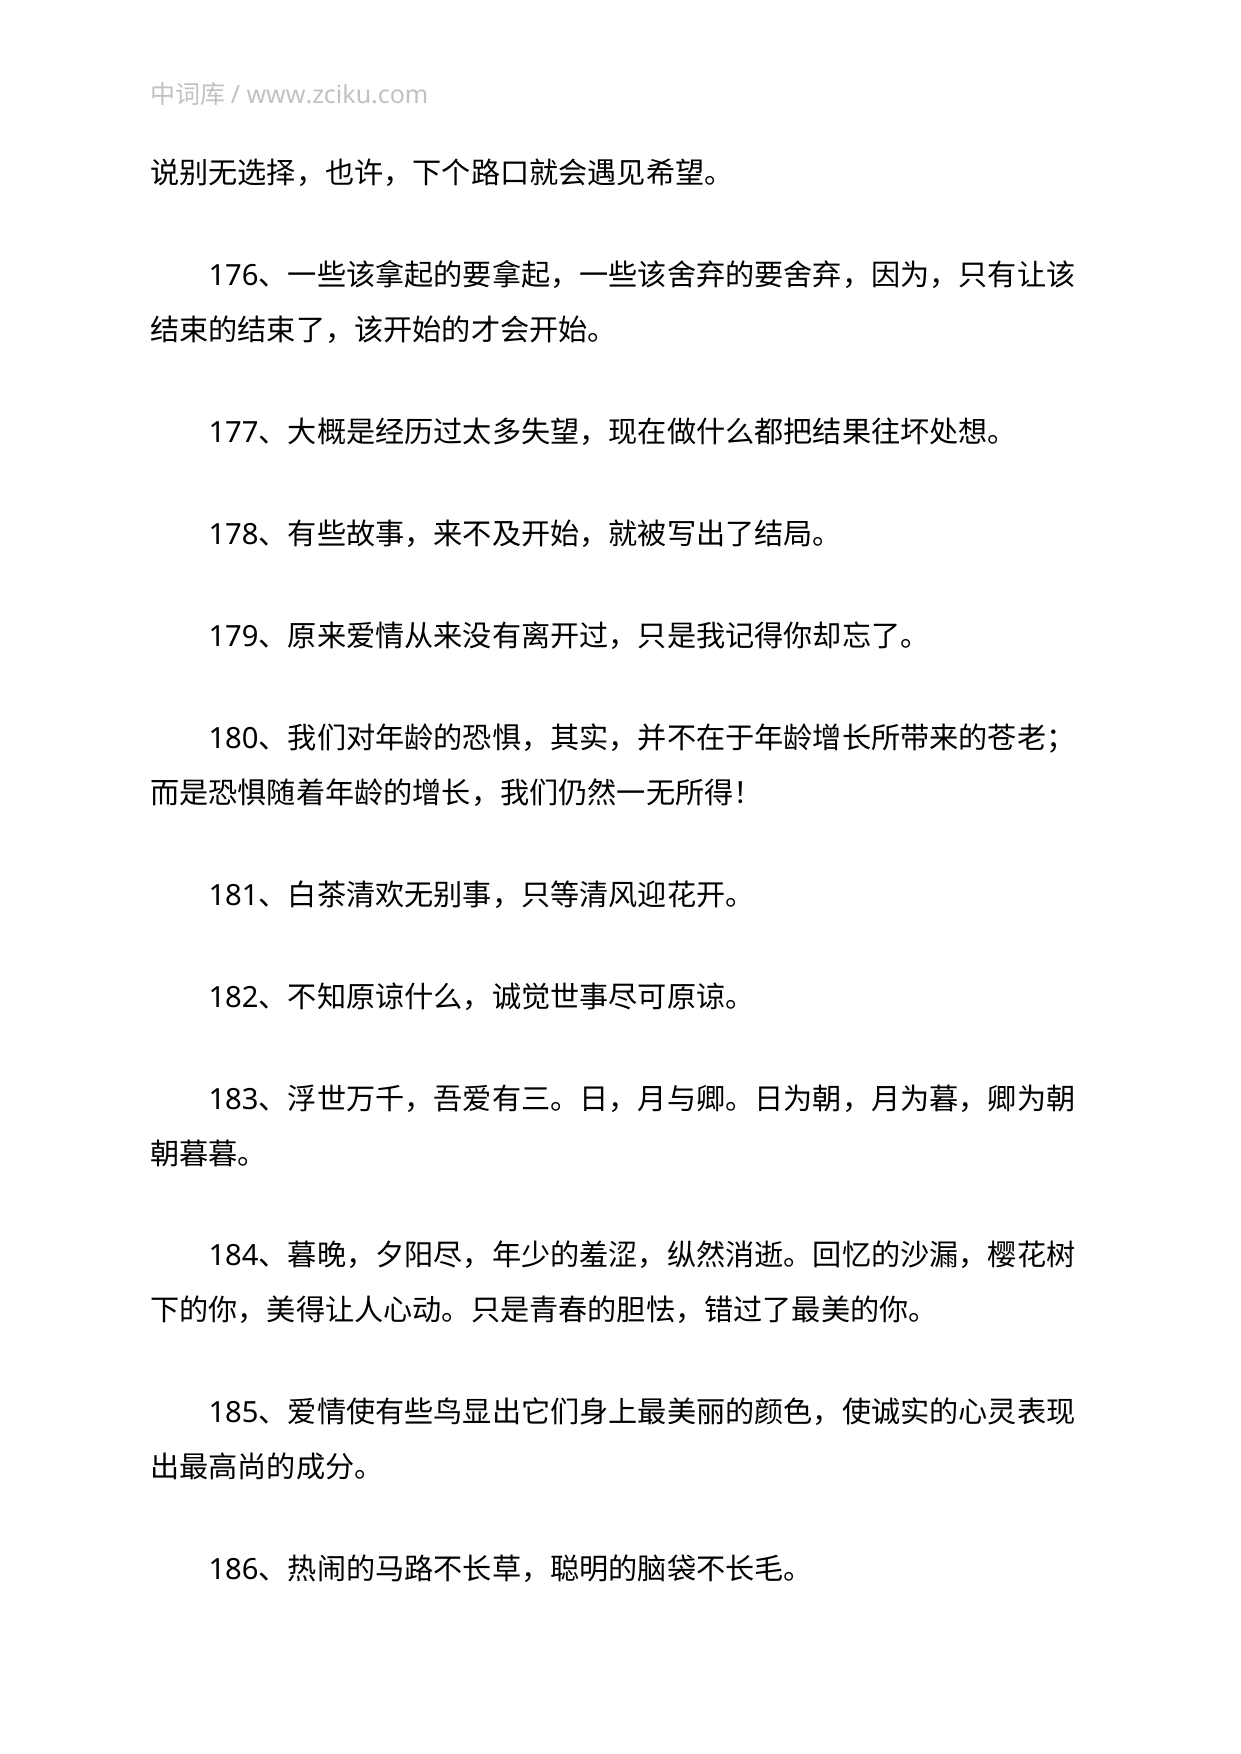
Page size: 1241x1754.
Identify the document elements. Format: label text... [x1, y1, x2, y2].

text 183、浮世万千，吾爱有三。日，月与卿。日为朝，月为暮，卿为朝朝暮暮。 [150, 1075, 1090, 1172]
text 181、白茶清欢无别事，只等清风迎花开。 [150, 871, 1090, 914]
text 176、一些该拿起的要拿起，一些该舍弃的要舍弃，因为，只有让该结束的结束了，该开始的才会开始。 [150, 252, 1090, 349]
text 186、热闹的马路不长草，聪明的脑袋不长毛。 [150, 1546, 1090, 1588]
text 185、爱情使有些鸟显出它们身上最美丽的颜色，使诚实的心灵表现出最高尚的成分。 [150, 1389, 1090, 1486]
text 177、大概是经历过太多失望，现在做什么都把结果往坏处想。 [150, 408, 1090, 451]
text 184、暮晚，夕阳尽，年少的羞涩，纵然消逝。回忆的沙漏，樱花树下的你，美得让人心动。只是青春的胆怯，错过了最美的你。 [150, 1232, 1090, 1329]
text 182、不知原谅什么，诚觉世事尽可原谅。 [150, 973, 1090, 1016]
text 179、原来爱情从来没有离开过，只是我记得你却忘了。 [150, 612, 1090, 655]
text 178、有些故事，来不及开始，就被写出了结局。 [150, 511, 1090, 553]
text 180、我们对年龄的恐惧，其实，并不在于年龄增长所带来的苍老；而是恐惧随着年龄的增长，我们仍然一无所得！ [150, 714, 1090, 812]
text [150, 150, 1090, 192]
